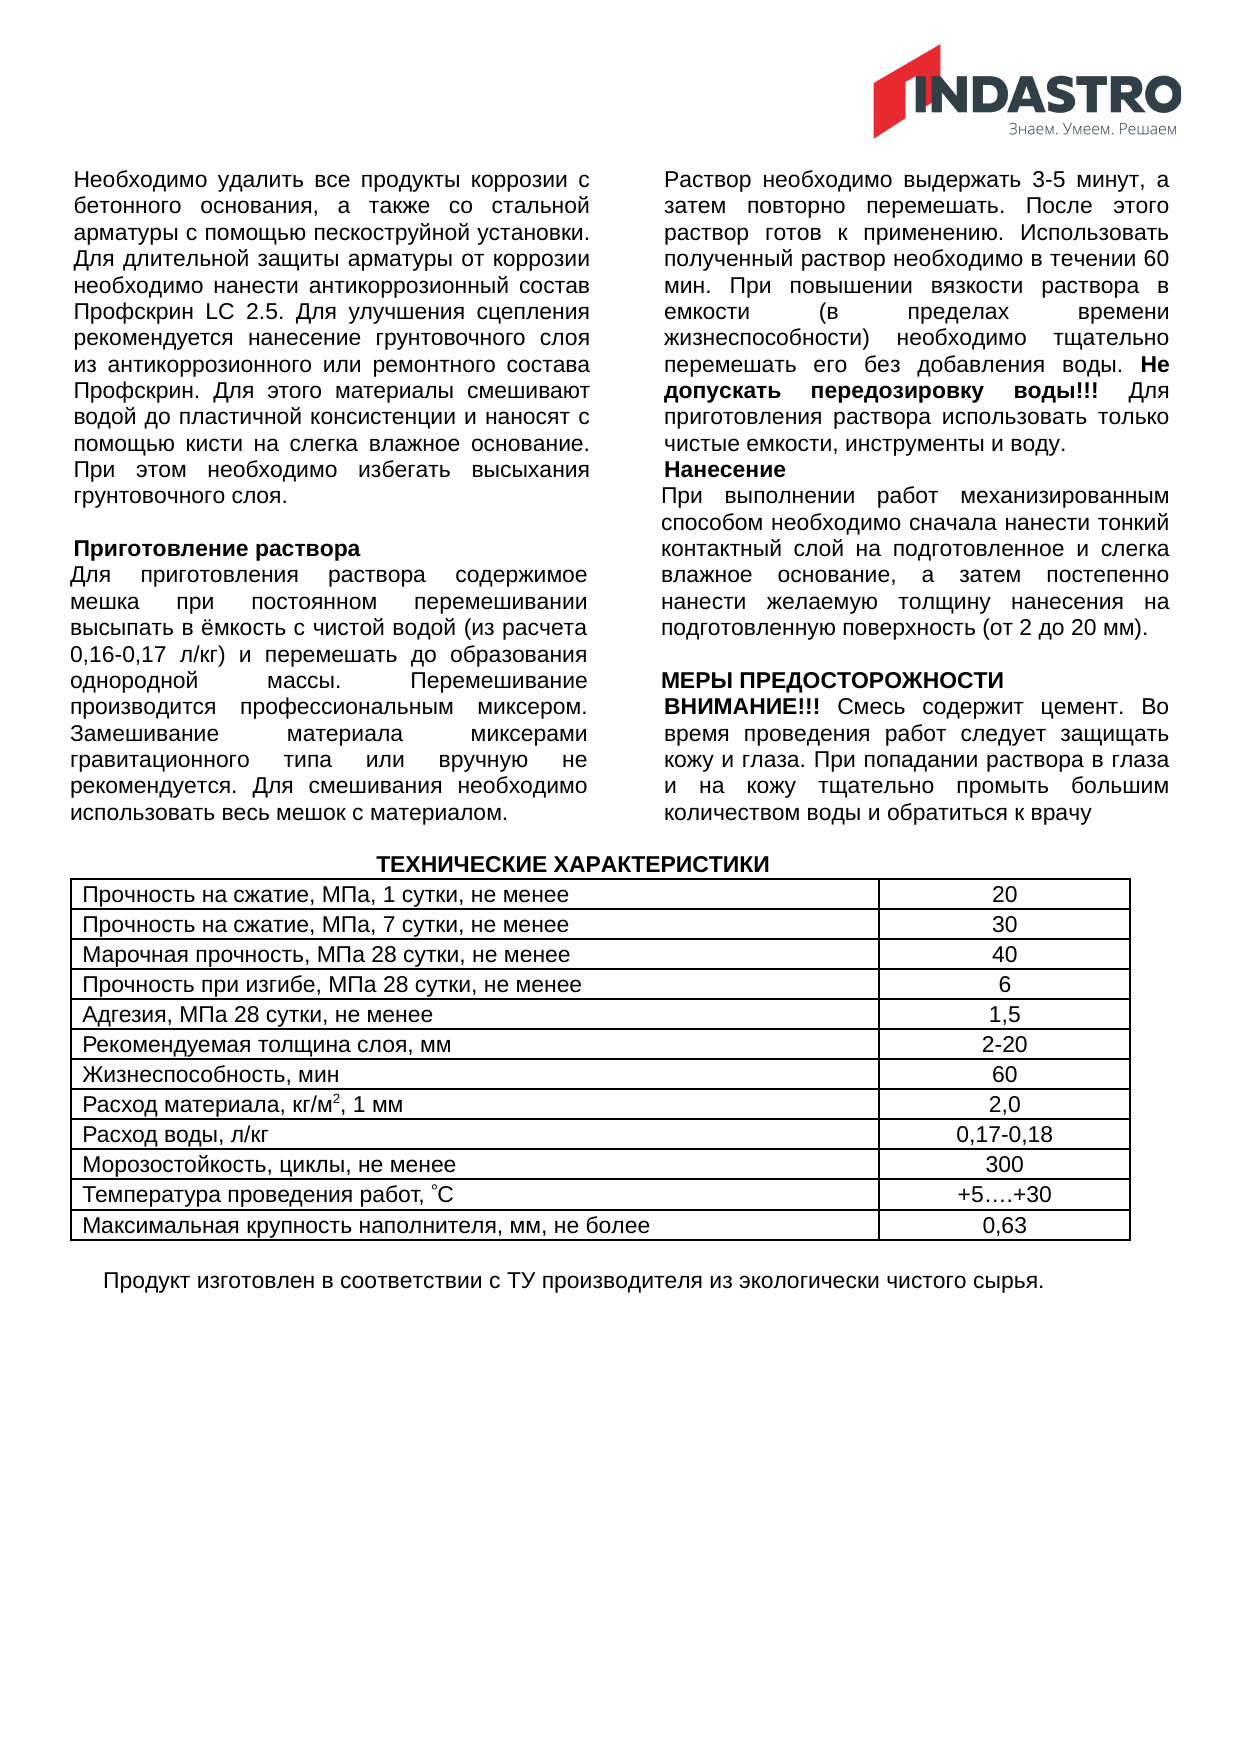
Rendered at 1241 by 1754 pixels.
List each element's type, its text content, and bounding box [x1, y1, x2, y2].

table_cell Продукт изготовлен в соответствии с ТУ производителя из экологически чистого сырья. [59, 1241, 1181, 1322]
picture [873, 44, 1182, 139]
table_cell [59, 166, 616, 825]
table_cell ТЕХНИЧЕСКИЕ ХАРАКТЕРИСТИКИ [59, 825, 1181, 1241]
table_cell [616, 166, 1181, 825]
